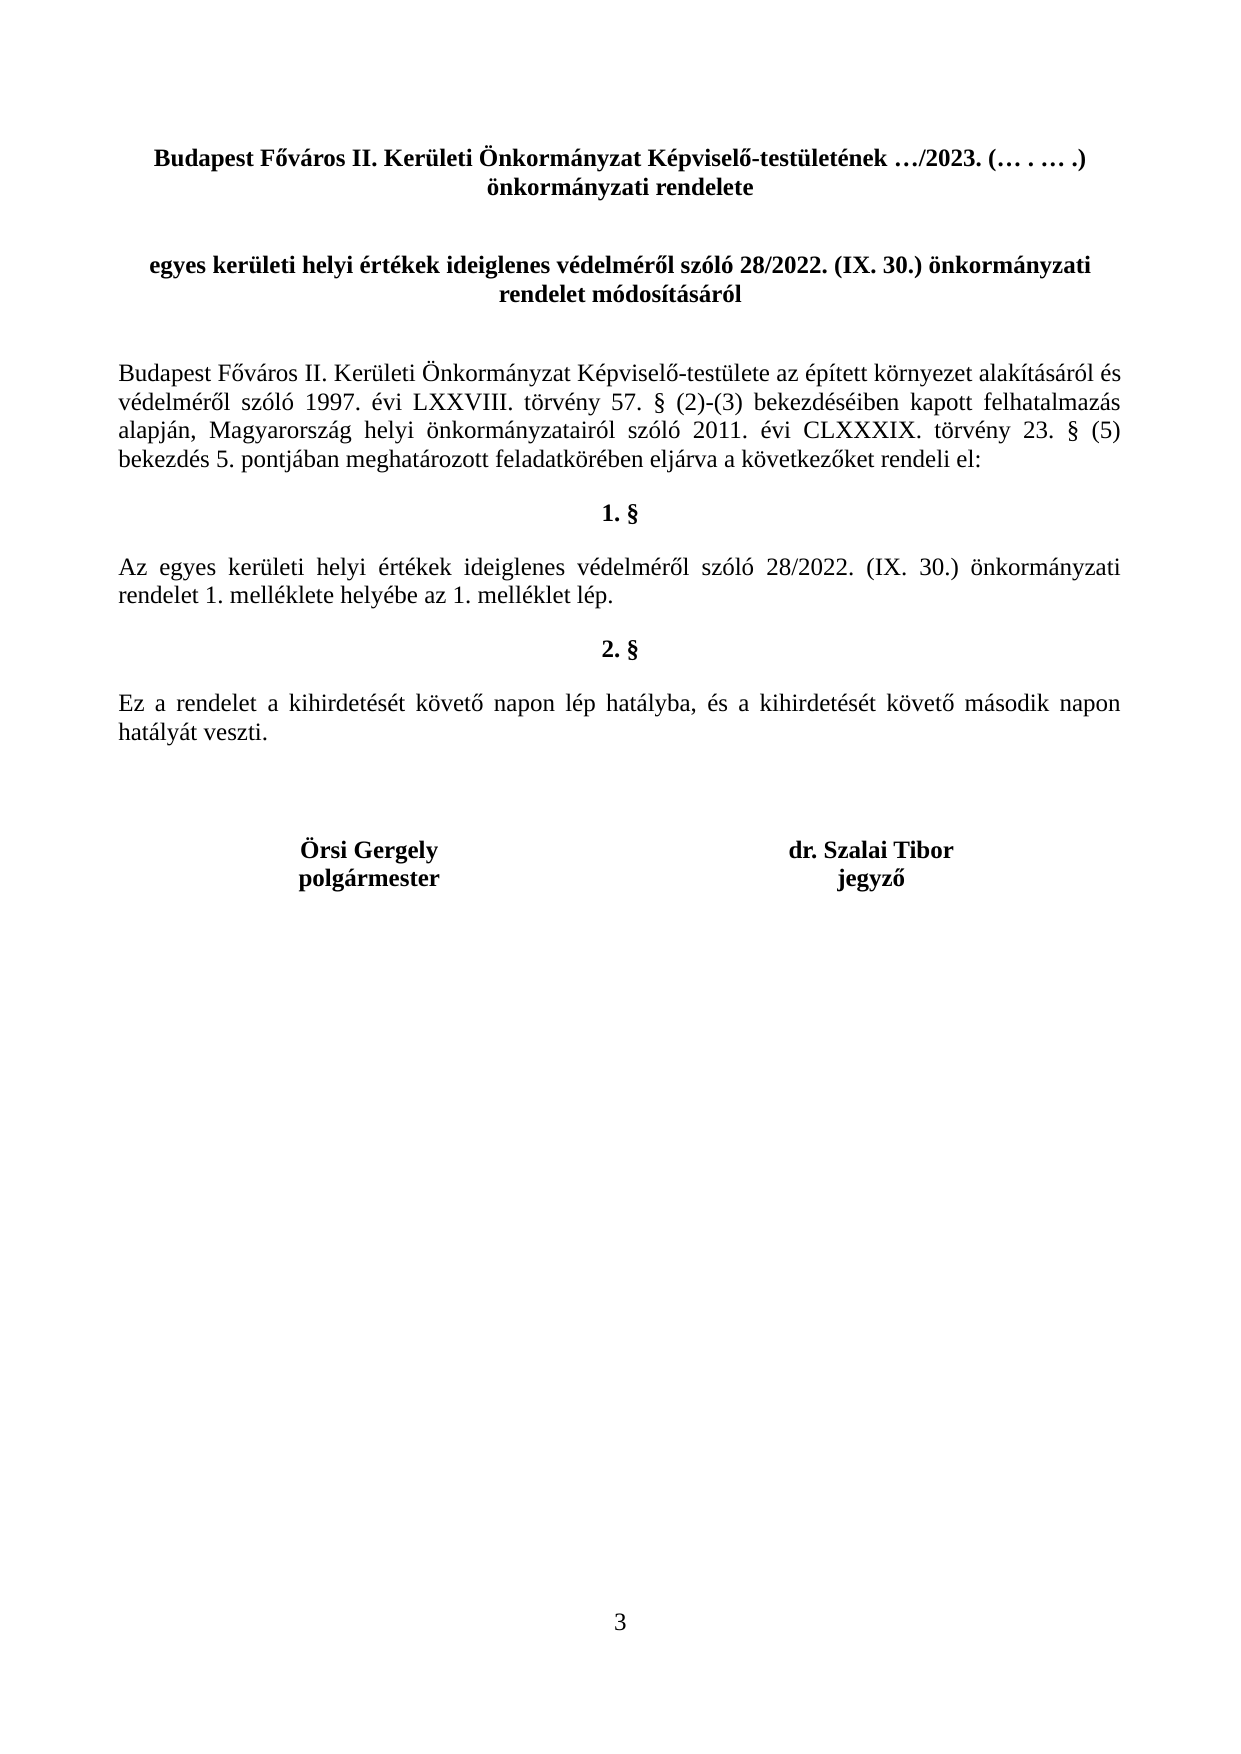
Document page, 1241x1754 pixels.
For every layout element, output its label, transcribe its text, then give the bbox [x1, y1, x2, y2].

text Budapest Főváros II. Kerületi Önkormányzat Képviselő-testületének …/2023. (… . … .) önkormányzati rendelete [118, 143, 1122, 201]
text Ez a rendelet a kihirdetését követő napon lép hatályba, és a kihirdetését követő második napon hatályát veszti. [118, 688, 1122, 746]
text egyes kerületi helyi értékek ideiglenes védelméről szóló 28/2022. (IX. 30.) önkormányzati rendelet módosításáról [118, 251, 1122, 308]
table_header dr. Szalai Tibor jegyző [620, 832, 1122, 895]
text Az egyes kerületi helyi értékek ideiglenes védelméről szóló 28/2022. (IX. 30.) önkormányzati rendelet 1. melléklete helyébe az 1. melléklet lép. [118, 552, 1122, 609]
text 1. § [118, 498, 1122, 527]
text Budapest Főváros II. Kerületi Önkormányzat Képviselő-testülete az épített környezet alakításáról és védelméről szóló 1997. évi LXXVIII. törvény 57. § (2)-(3) bekezdéséiben kapott felhatalmazás alapján, Magyarország helyi önkormányzatairól szóló 2011. évi CLXXXIX. törvény 23. § (5) bekezdés 5. pontjában meghatározott feladatkörében eljárva a következőket rendeli el: [118, 358, 1122, 473]
table_header Örsi Gergely polgármester [118, 832, 620, 895]
text 2. § [118, 634, 1122, 663]
